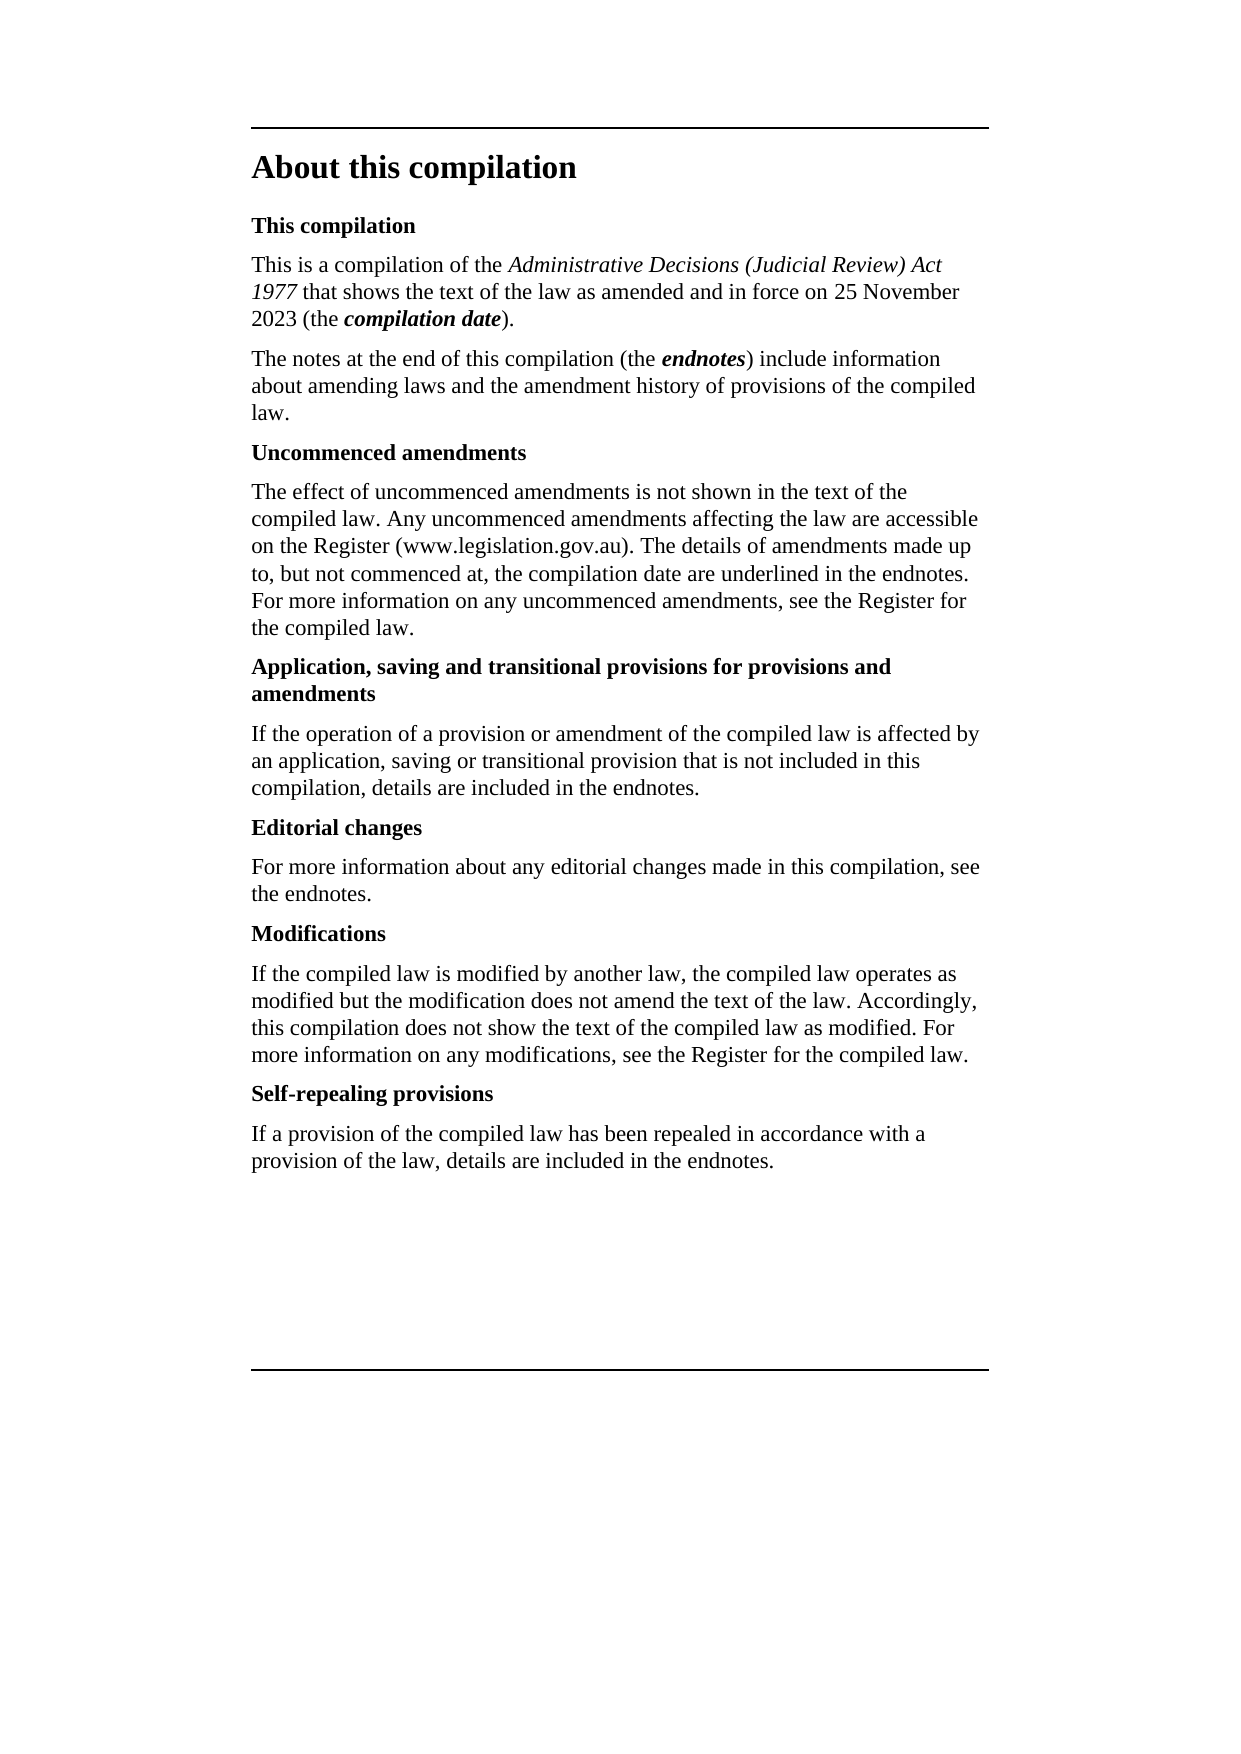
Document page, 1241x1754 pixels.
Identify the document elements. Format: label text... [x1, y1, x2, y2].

text If the operation of a provision or amendment of the compiled law is affected by an application, saving or transitional provision that is not included in this compilation, details are included in the endnotes. [251, 719, 989, 801]
text Modifications [251, 919, 989, 946]
text This is a compilation of the Administrative Decisions (Judicial Review) Act 1977 that shows the text of the law as amended and in force on 25 November 2023 (the compilation date). [251, 251, 989, 332]
text Self-repealing provisions [251, 1080, 989, 1107]
text Editorial changes [251, 813, 989, 840]
text Application, saving and transitional provisions for provisions and amendments [251, 653, 989, 707]
text This compilation [251, 211, 989, 238]
text For more information about any editorial changes made in this compilation, see the endnotes. [251, 853, 989, 907]
text The effect of uncommenced amendments is not shown in the text of the compiled law. Any uncommenced amendments affecting the law are accessible on the Register (www.legislation.gov.au). The details of amendments made up to, but not commenced at, the compilation date are underlined in the endnotes. For more information on any uncommenced amendments, see the Register for the compiled law. [251, 478, 989, 640]
text If the compiled law is modified by another law, the compiled law operates as modified but the modification does not amend the text of the law. Accordingly, this compilation does not show the text of the compiled law as modified. For more information on any modifications, see the Register for the compiled law. [251, 959, 989, 1067]
text The notes at the end of this compilation (the endnotes) include information about amending laws and the amendment history of provisions of the compiled law. [251, 344, 989, 426]
text About this compilation [251, 148, 989, 186]
text If a provision of the compiled law has been repealed in accordance with a provision of the law, details are included in the endnotes. [251, 1119, 989, 1173]
text Uncommenced amendments [251, 438, 989, 465]
